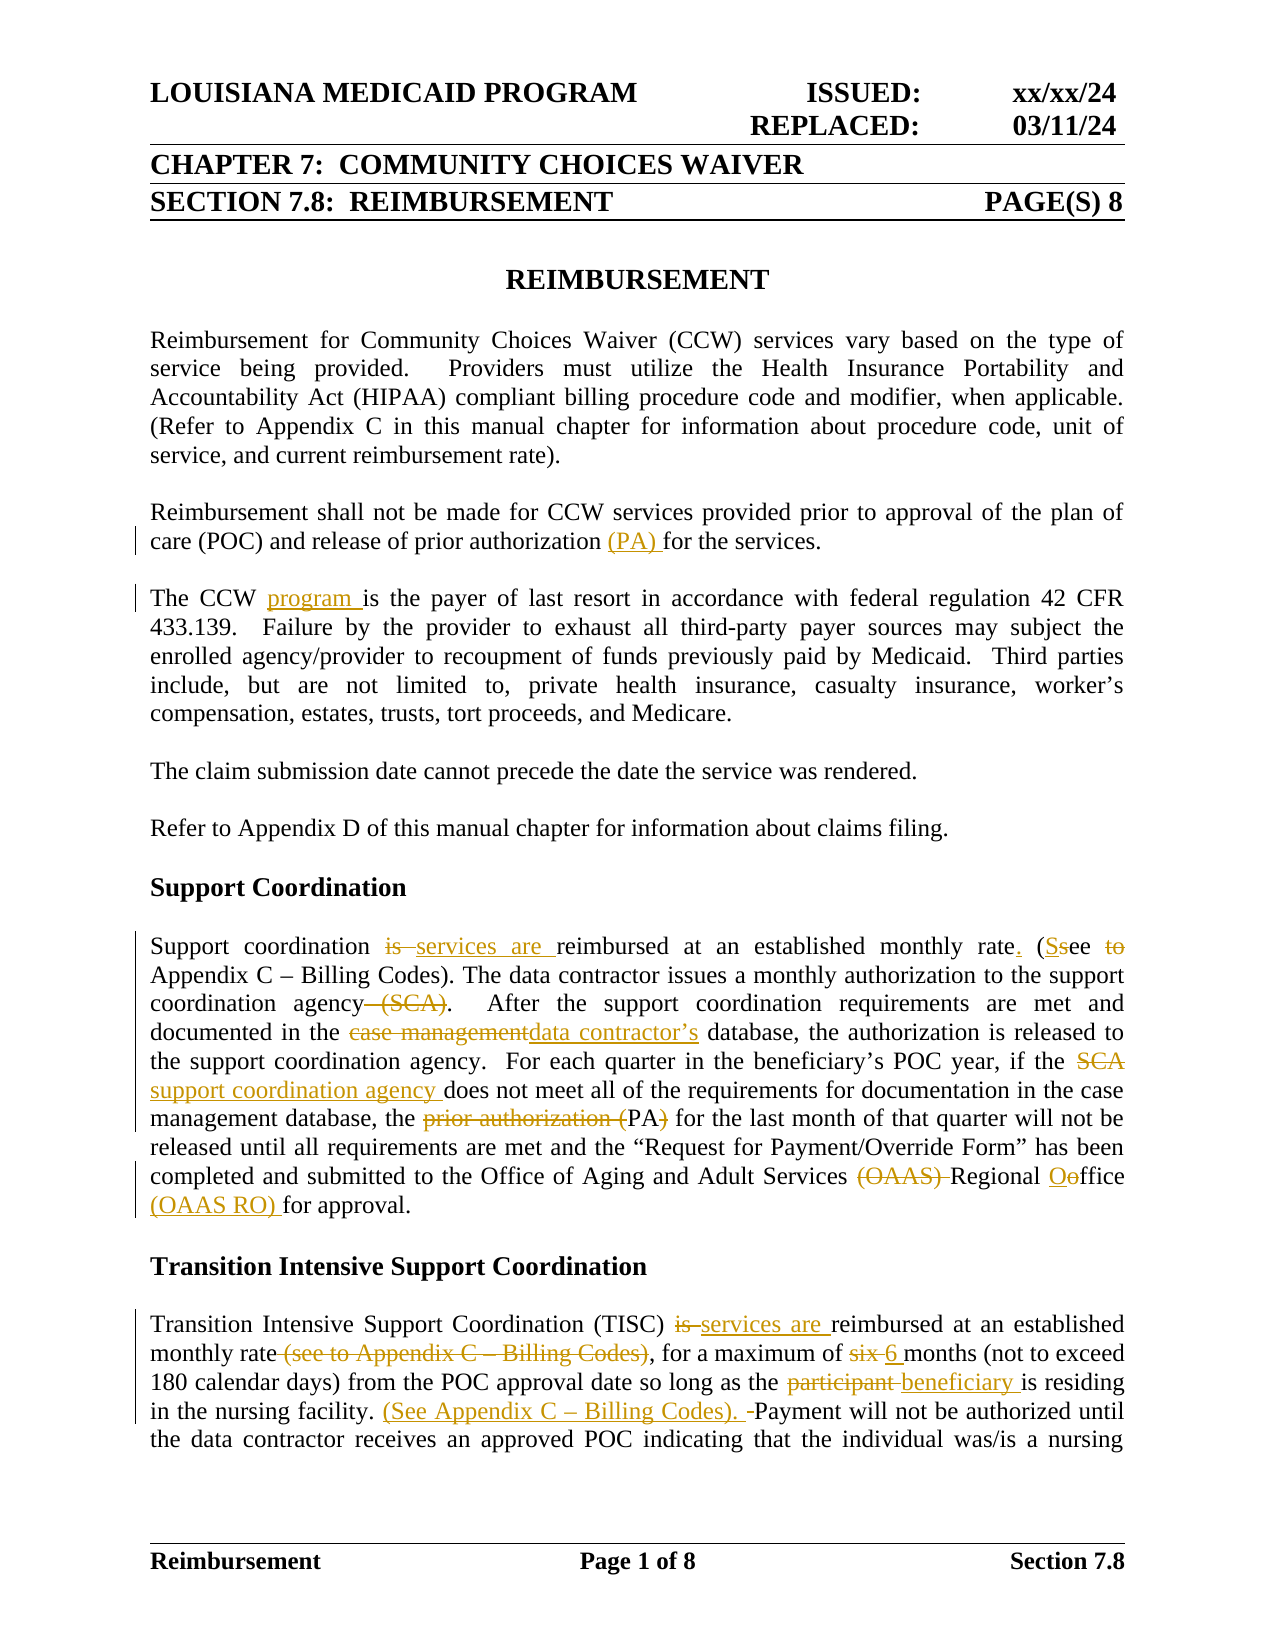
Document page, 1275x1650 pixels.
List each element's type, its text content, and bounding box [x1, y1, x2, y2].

text Support Coordination [150, 871, 1125, 902]
text The CCW is the payer of last resort in accordance with federal regulation 42 CFR 433.139. Failure by the provider to exhaust all third-party payer sources may subject the enrolled agency/provider to recoupment of funds previously paid by Medicaid. Third parties include, but are not limited to, private health insurance, casualty insurance, worker’s compensation, estates, trusts, tort proceeds, and Medicare. [150, 583, 1125, 727]
text The claim submission date cannot precede the date the service was rendered. [150, 756, 1125, 785]
text Reimbursement for Community Choices Waiver (CCW) services vary based on the type of service being provided. Providers must utilize the Health Insurance Portability and Accountability Act (HIPAA) compliant billing procedure code and modifier, when applicable. (Refer to Appendix C in this manual chapter for information about procedure code, unit of service, and current reimbursement rate). [150, 325, 1125, 468]
text Support coordination reimbursed at an established monthly rate (ee Appendix C – Billing Codes). The data contractor issues a monthly authorization to the support coordination agency. After the support coordination requirements are met and documented in the database, the authorization is released to the support coordination agency. For each quarter in the beneficiary’s POC year, if the does not meet all of the requirements for documentation in the case management database, the PA for the last month of that quarter will not be released until all requirements are met and the “Request for Payment/Override Form” has been completed and submitted to the Office of Aging and Adult Services Regional ffice for approval. [150, 931, 1125, 1218]
text Refer to Appendix D of this manual chapter for information about claims filing. [150, 813, 1125, 842]
text Reimbursement shall not be made for CCW services provided prior to approval of the plan of care (POC) and release of prior authorization for the services. [150, 497, 1125, 555]
text REIMBURSEMENT [150, 262, 1125, 296]
text Transition Intensive Support Coordination [150, 1249, 1125, 1281]
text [150, 1309, 1125, 1453]
